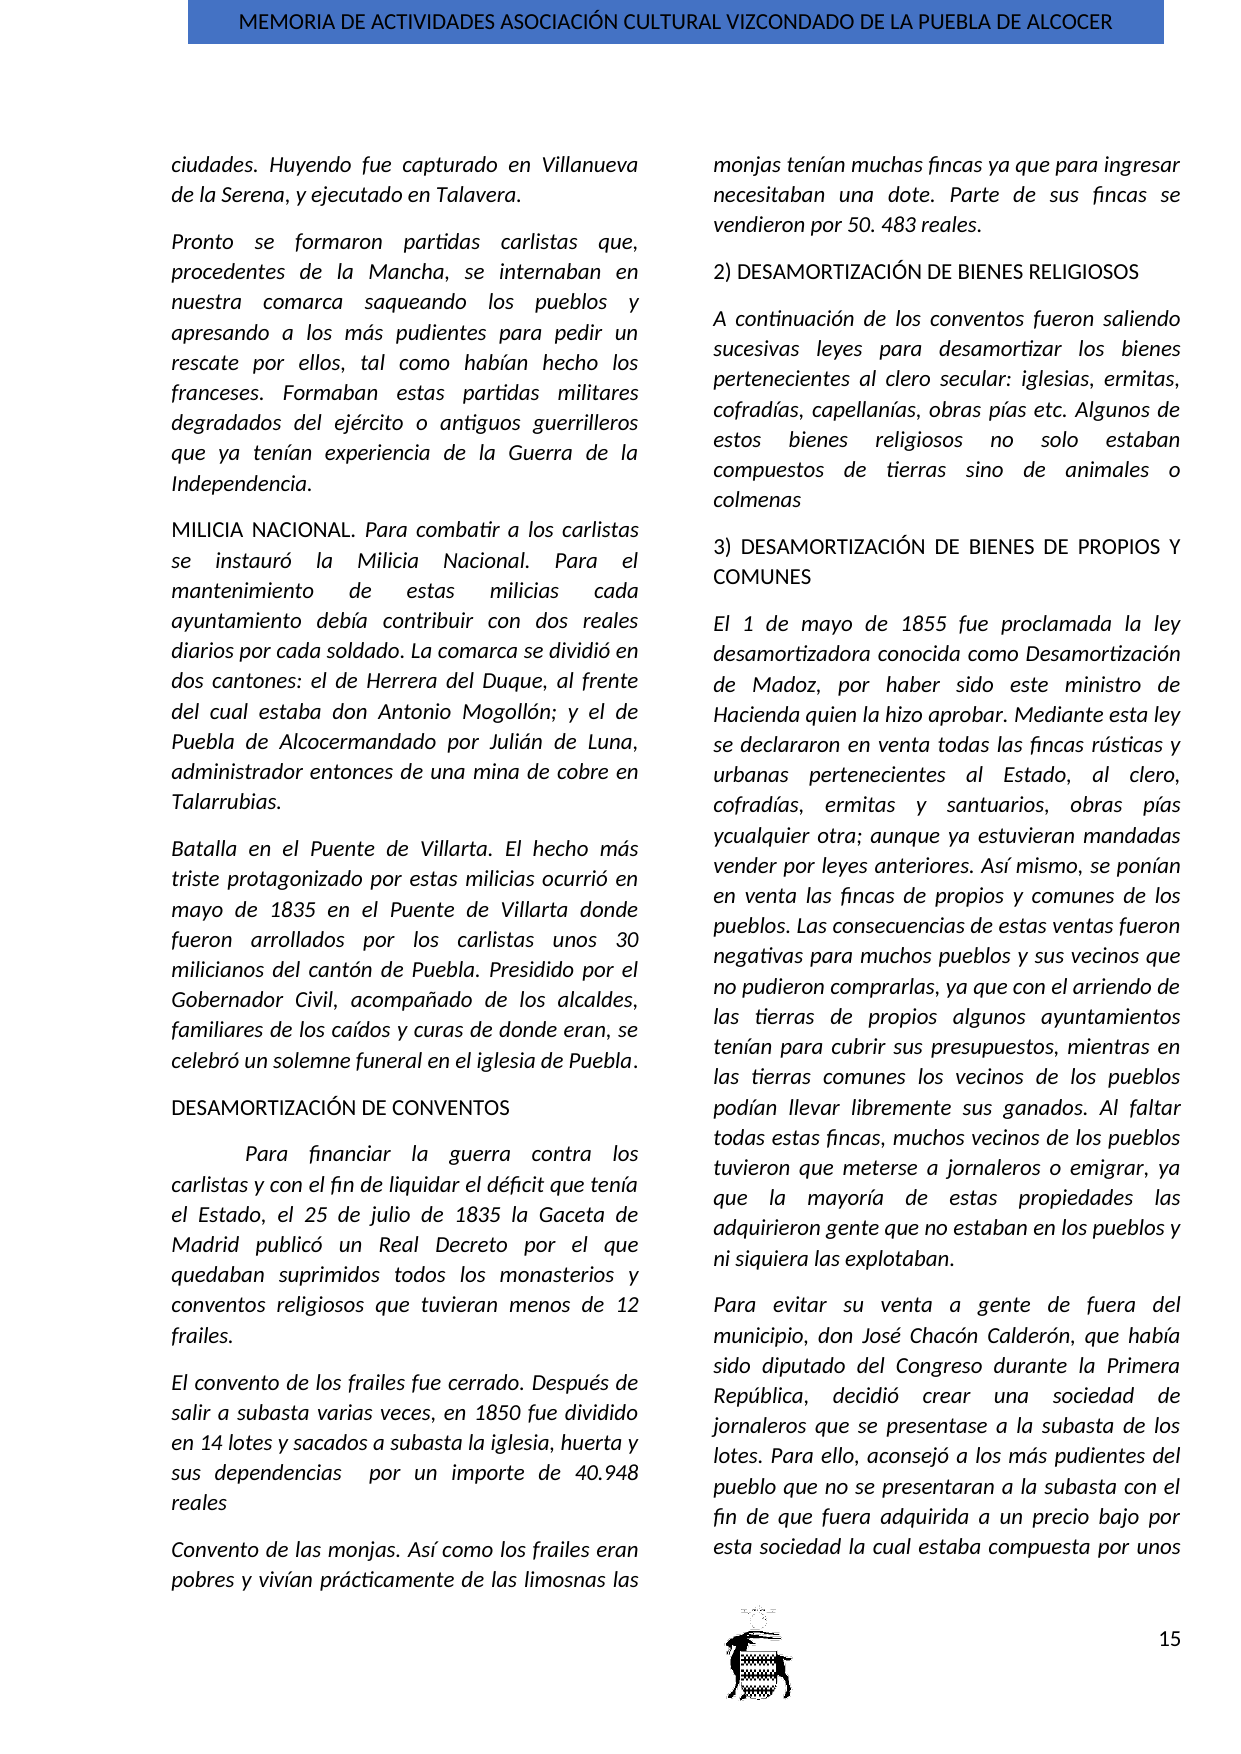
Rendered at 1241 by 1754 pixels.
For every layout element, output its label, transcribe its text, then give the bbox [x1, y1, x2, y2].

text Convento de las monjas. Así como los frailes eran pobres y vivían prácticamente de las limosnas las monjas tenían muchas fincas ya que para ingresar necesitaban una dote. Parte de sus fincas se vendieron por 50. 483 reales. [171, 1535, 639, 1594]
text 2) DESAMORTIZACIÓN DE BIENES RELIGIOSOS [713, 257, 1181, 285]
text Batalla en el Puente de Villarta. El hecho más triste protagonizado por estas milicias ocurrió en mayo de 1835 en el Puente de Villarta donde fueron arrollados por los carlistas unos 30 milicianos del cantón de Puebla. Presidido por el Gobernador Civil, acompañado de los alcaldes, familiares de los caídos y curas de donde eran, se celebró un solemne funeral en el iglesia de Puebla. [171, 834, 639, 1074]
text 3) DESAMORTIZACIÓN DE BIENES DE PROPIOS Y COMUNES [713, 532, 1181, 591]
text Pronto se formaron partidas carlistas que, procedentes de la Mancha, se internaban en nuestra comarca saqueando los pueblos y apresando a los más pudientes para pedir un rescate por ellos, tal como habían hecho los franceses. Formaban estas partidas militares degradados del ejército o antiguos guerrilleros que ya tenían experiencia de la Guerra de la Independencia. [171, 227, 639, 497]
text Convento de las monjas. Así como los frailes eran pobres y vivían prácticamente de las limosnas las monjas tenían muchas fincas ya que para ingresar necesitaban una dote. Parte de sus fincas se vendieron por 50. 483 reales. [713, 150, 1181, 238]
text DESAMORTIZACIÓN DE CONVENTOS [171, 1093, 639, 1121]
text Para financiar la guerra contra los carlistas y con el fin de liquidar el déficit que tenía el Estado, el 25 de julio de 1835 la Gaceta de Madrid publicó un Real Decreto por el que quedaban suprimidos todos los monasterios y conventos religiosos que tuvieran menos de 12 frailes. [171, 1139, 639, 1349]
text A continuación de los conventos fueron saliendo sucesivas leyes para desamortizar los bienes pertenecientes al clero secular: iglesias, ermitas, cofradías, capellanías, obras pías etc. Algunos de estos bienes religiosos no solo estaban compuestos de tierras sino de animales o colmenas [713, 304, 1181, 513]
text El 1 de mayo de 1855 fue proclamada la ley desamortizadora conocida como Desamortización de Madoz, por haber sido este ministro de Hacienda quien la hizo aprobar. Mediante esta ley se declararon en venta todas las fincas rústicas y urbanas pertenecientes al Estado, al clero, cofradías, ermitas y santuarios, obras pías ycualquier otra; aunque ya estuvieran mandadas vender por leyes anteriores. Así mismo, se ponían en venta las fincas de propios y comunes de los pueblos. Las consecuencias de estas ventas fueron negativas para muchos pueblos y sus vecinos que no pudieron comprarlas, ya que con el arriendo de las tierras de propios algunos ayuntamientos tenían para cubrir sus presupuestos, mientras en las tierras comunes los vecinos de los pueblos podían llevar libremente sus ganados. Al faltar todas estas fincas, muchos vecinos de los pueblos tuvieron que meterse a jornaleros o emigrar, ya que la mayoría de estas propiedades las adquirieron gente que no estaban en los pueblos y ni siquiera las explotaban. [713, 609, 1181, 1272]
text MILICIA NACIONAL. Para combatir a los carlistas se instauró la Milicia Nacional. Para el mantenimiento de estas milicias cada ayuntamiento debía contribuir con dos reales diarios por cada soldado. La comarca se dividió en dos cantones: el de Herrera del Duque, al frente del cual estaba don Antonio Mogollón; y el de Puebla de Alcocermandado por Julián de Luna, administrador entonces de una mina de cobre en Talarrubias. [171, 516, 639, 816]
text El convento de los frailes fue cerrado. Después de salir a subasta varias veces, en 1850 fue dividido en 14 lotes y sacados a subasta la iglesia, huerta y sus dependencias por un importe de 40.948 reales [171, 1368, 639, 1517]
